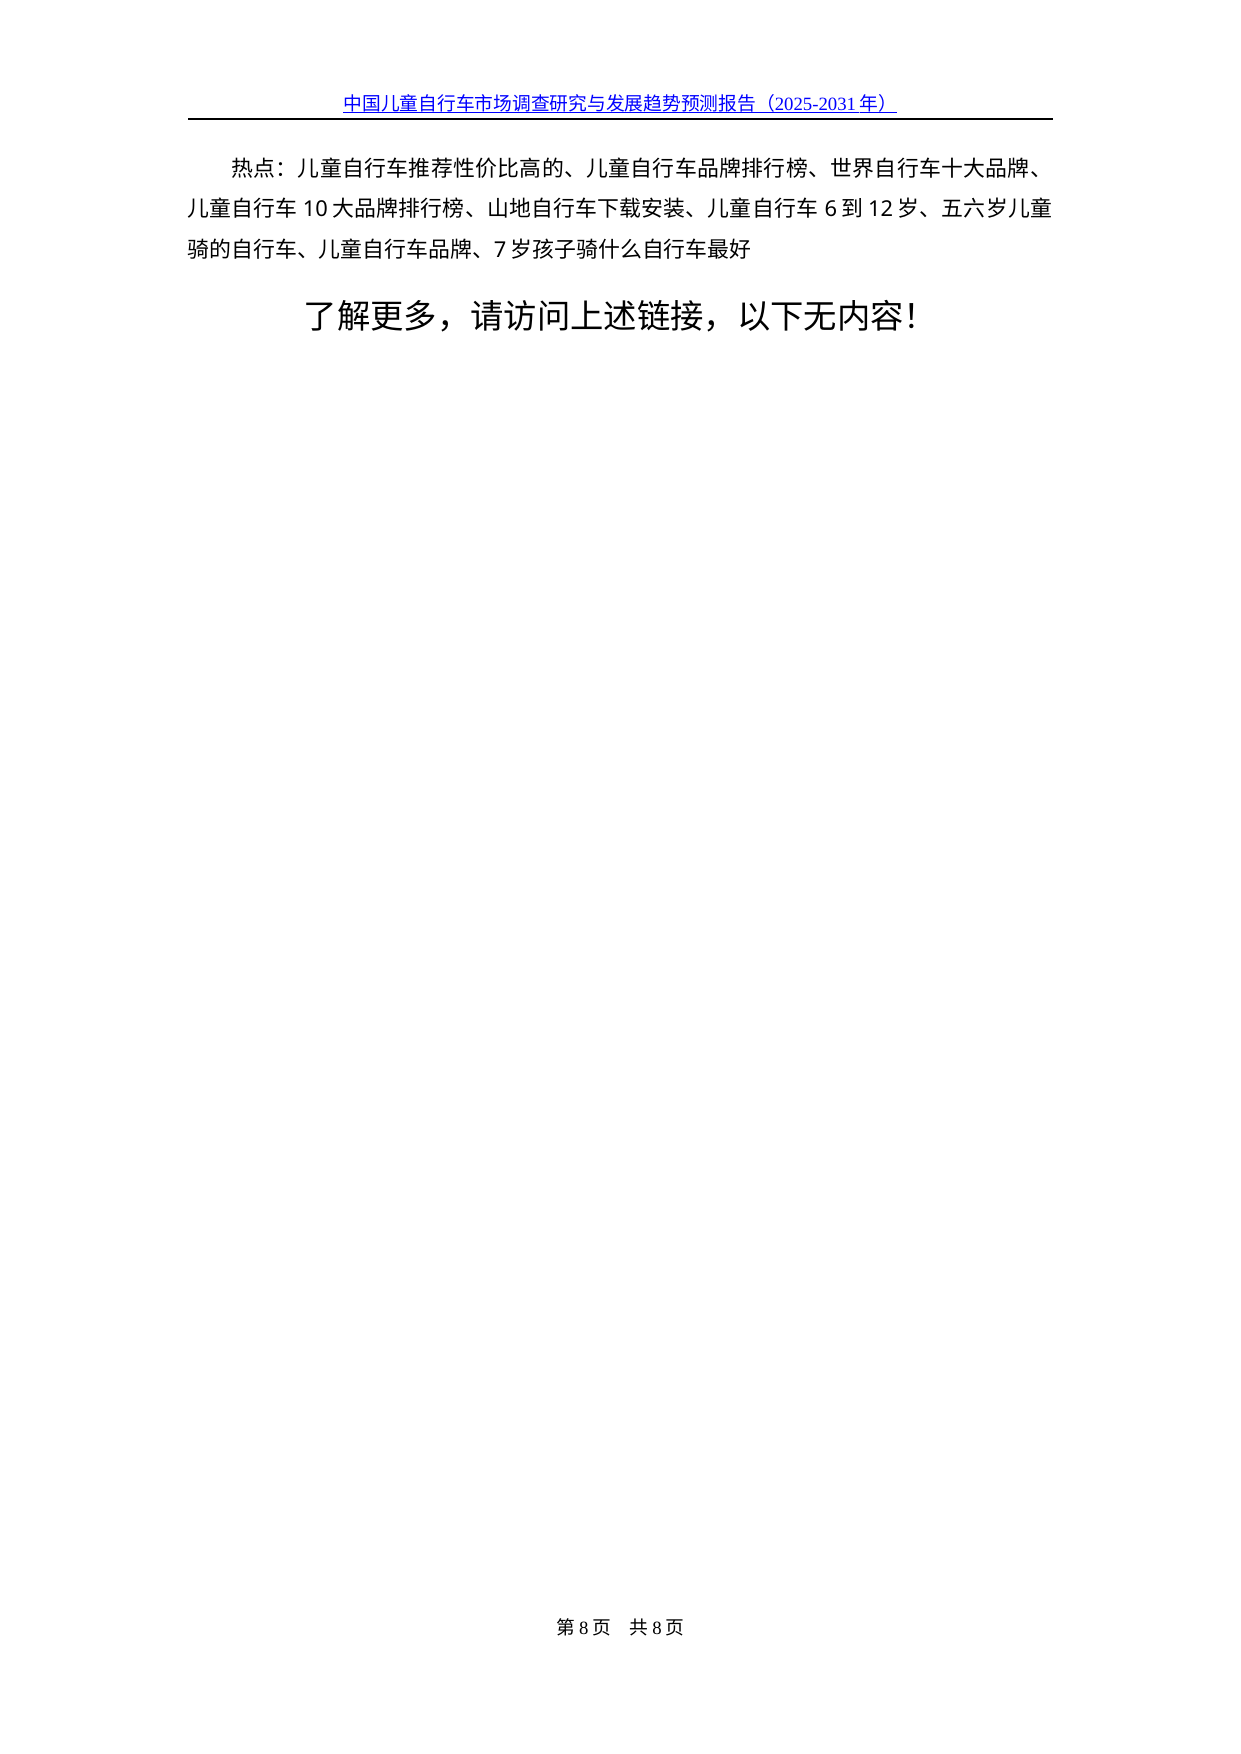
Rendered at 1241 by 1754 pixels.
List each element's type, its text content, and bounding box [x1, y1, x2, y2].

text 热点：儿童自行车推荐性价比高的、儿童自行车品牌排行榜、世界自行车十大品牌、儿童自行车10大品牌排行榜、山地自行车下载安装、儿童自行车6到12岁、五六岁儿童骑的自行车、儿童自行车品牌、7岁孩子骑什么自行车最好 [187, 150, 1053, 264]
title 了解更多，请访问上述链接，以下无内容！ [187, 282, 1053, 347]
